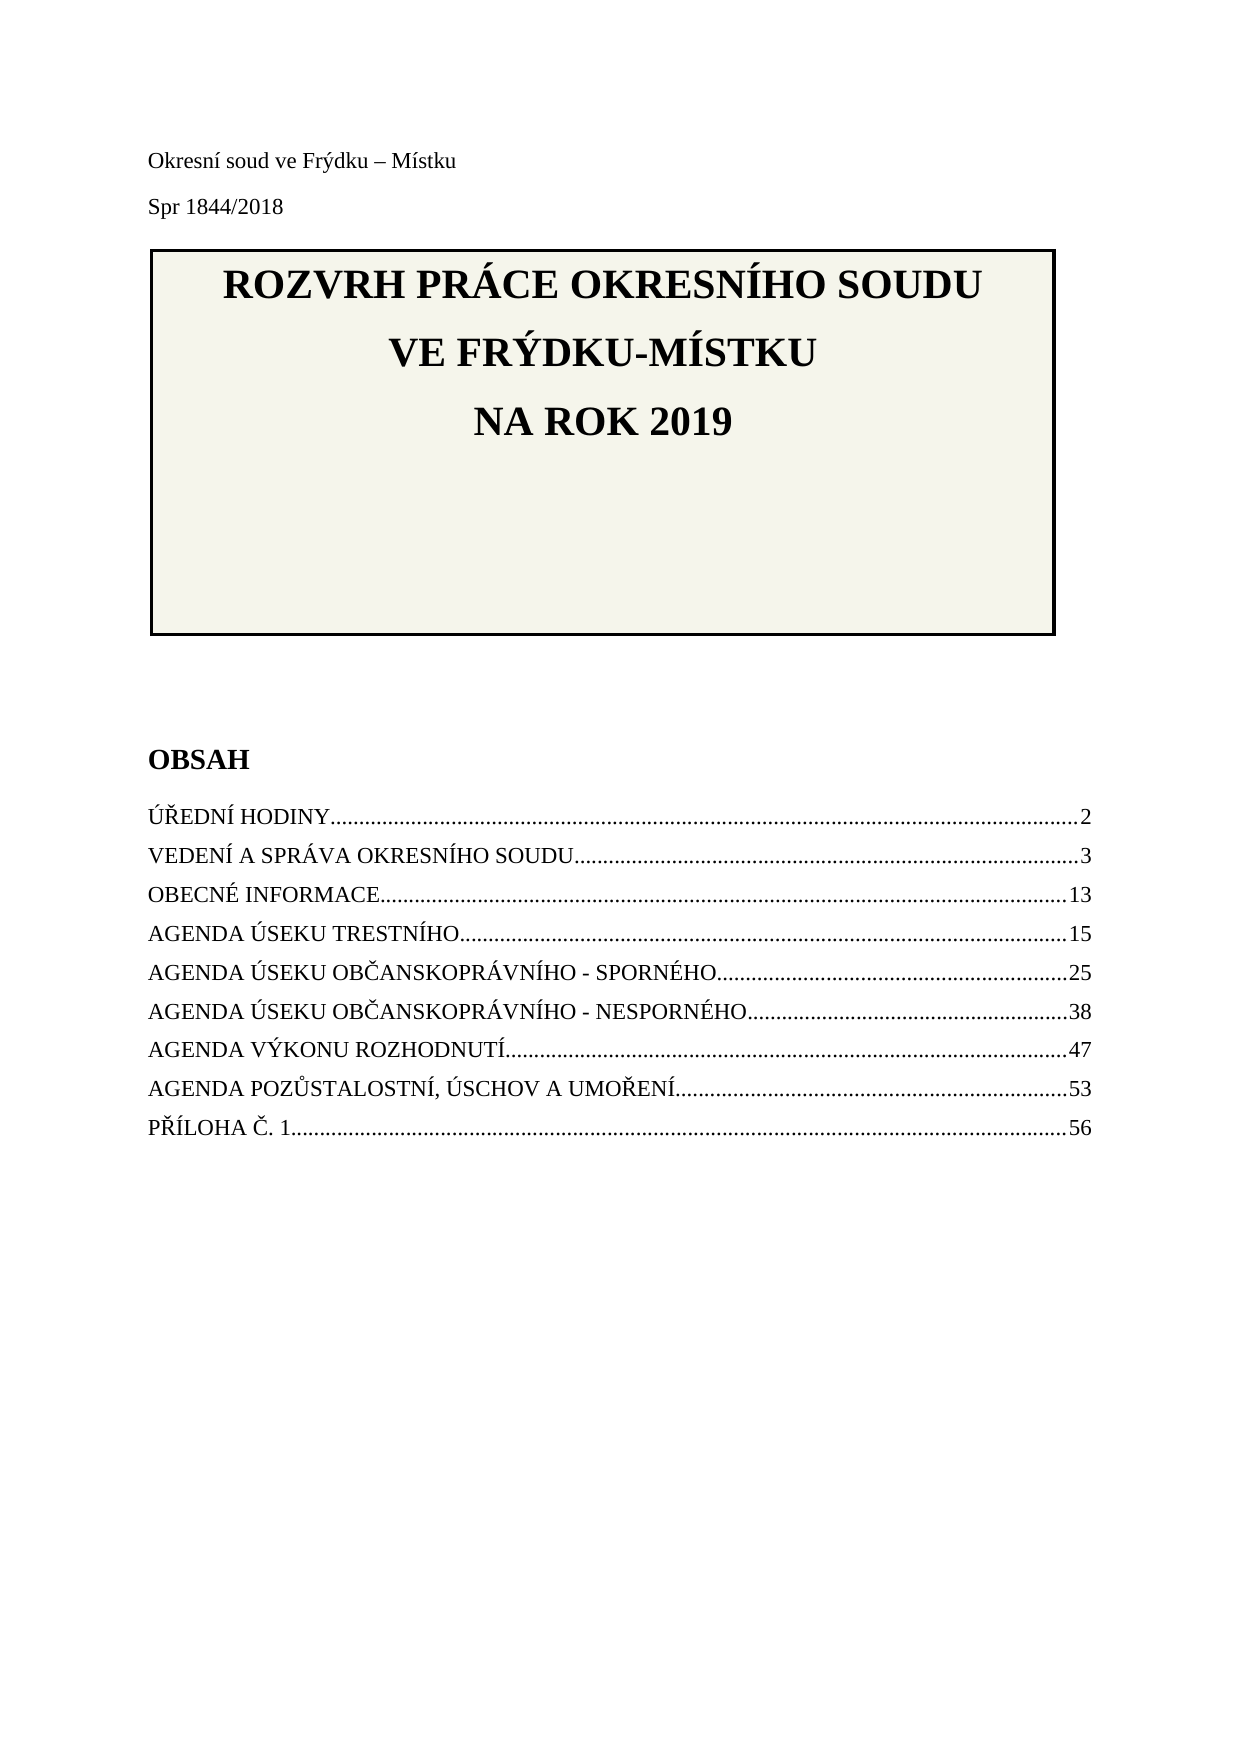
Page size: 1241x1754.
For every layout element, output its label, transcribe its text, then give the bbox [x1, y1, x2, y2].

text Okresní soud ve Frýdku – Místku [148, 148, 1093, 174]
text Spr 1844/2018 [148, 193, 1093, 219]
